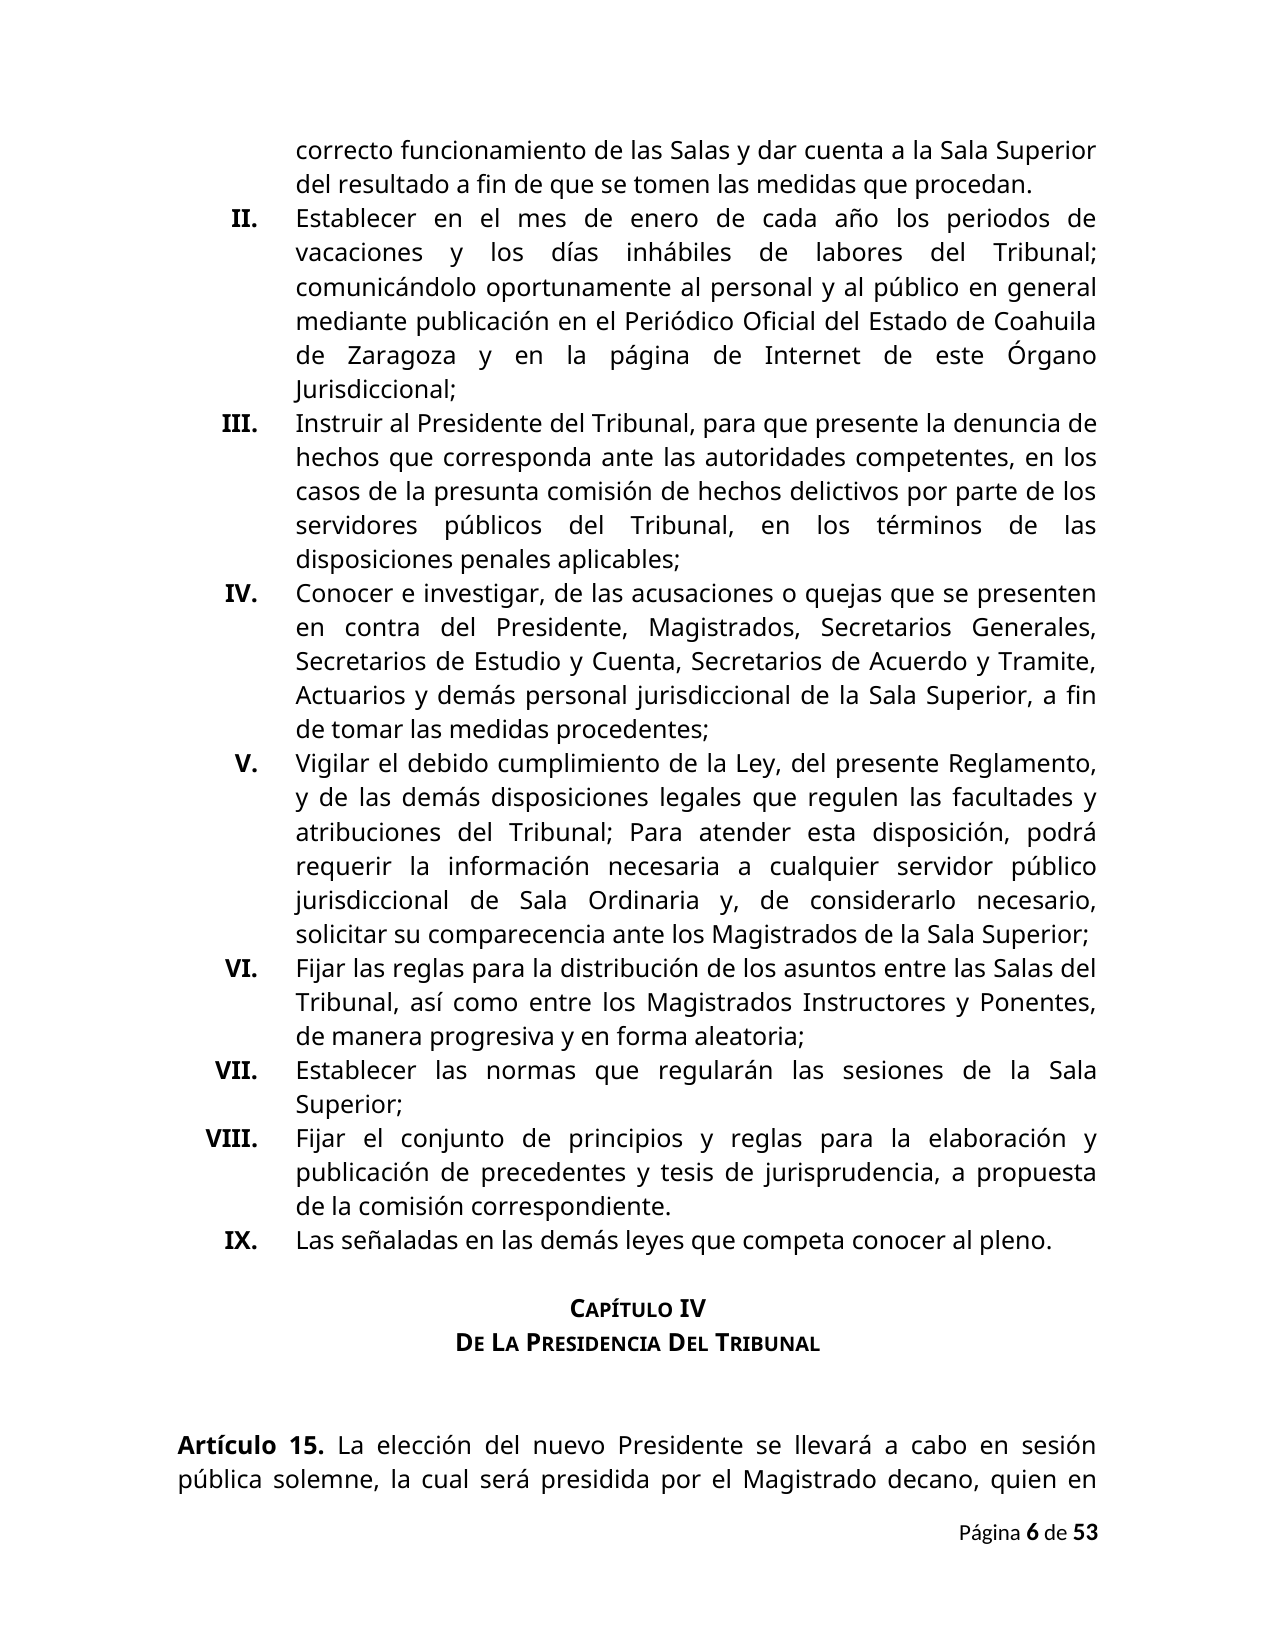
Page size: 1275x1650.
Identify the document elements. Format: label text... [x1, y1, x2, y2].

list Fijar las reglas para la distribución de los asuntos entre las Salas del Tribunal, así como entre los Magistrados Instructores y Ponentes, de manera progresiva y en forma aleatoria; [258, 950, 1098, 1053]
list Conocer e investigar, de las acusaciones o quejas que se presenten en contra del Presidente, Magistrados, Secretarios Generales, Secretarios de Estudio y Cuenta, Secretarios de Acuerdo y Tramite, Actuarios y demás personal jurisdiccional de la Sala Superior, a fin de tomar las medidas procedentes; [258, 576, 1098, 746]
text Capítulo IV [177, 1291, 1098, 1325]
list Las señaladas en las demás leyes que competa conocer al pleno. [258, 1223, 1098, 1257]
list Fijar el conjunto de principios y reglas para la elaboración y publicación de precedentes y tesis de jurisprudencia, a propuesta de la comisión correspondiente. [258, 1121, 1098, 1223]
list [258, 133, 1098, 201]
list Vigilar el debido cumplimiento de la Ley, del presente Reglamento, y de las demás disposiciones legales que regulen las facultades y atribuciones del Tribunal; Para atender esta disposición, podrá requerir la información necesaria a cualquier servidor público jurisdiccional de Sala Ordinaria y, de considerarlo necesario, solicitar su comparecencia ante los Magistrados de la Sala Superior; [258, 746, 1098, 950]
text De La Presidencia Del Tribunal [177, 1325, 1098, 1359]
list Instruir al Presidente del Tribunal, para que presente la denuncia de hechos que corresponda ante las autoridades competentes, en los casos de la presunta comisión de hechos delictivos por parte de los servidores públicos del Tribunal, en los términos de las disposiciones penales aplicables; [258, 405, 1098, 576]
list Establecer en el mes de enero de cada año los periodos de vacaciones y los días inhábiles de labores del Tribunal; comunicándolo oportunamente al personal y al público en general mediante publicación en el Periódico Oficial del Estado de Coahuila de Zaragoza y en la página de Internet de este Órgano Jurisdiccional; [258, 201, 1098, 405]
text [177, 1427, 1098, 1495]
list Establecer las normas que regularán las sesiones de la Sala Superior; [258, 1053, 1098, 1121]
